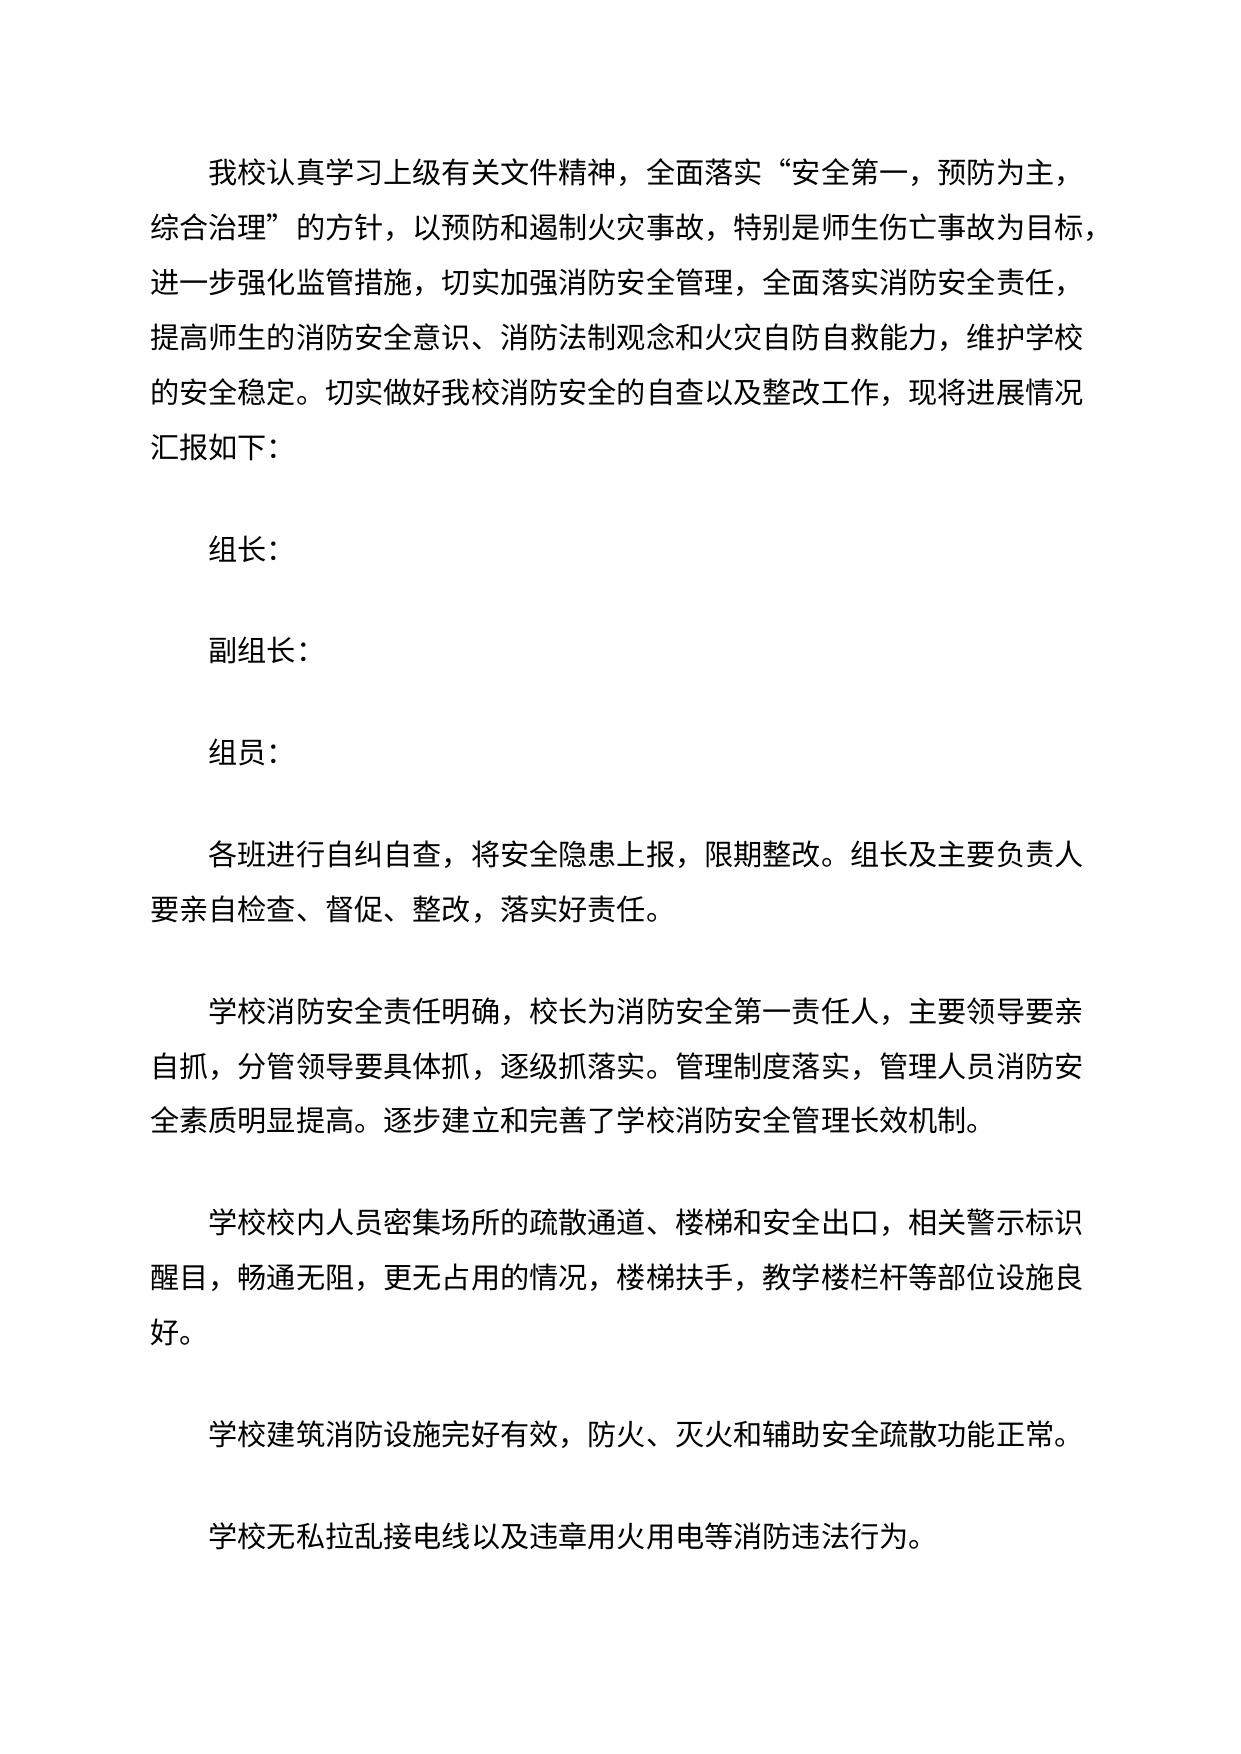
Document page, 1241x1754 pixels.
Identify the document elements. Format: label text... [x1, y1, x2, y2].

text 组员： [150, 730, 1090, 772]
text 学校校内人员密集场所的疏散通道、楼梯和安全出口，相关警示标识醒目，畅通无阻，更无占用的情况，楼梯扶手，教学楼栏杆等部位设施良好。 [150, 1200, 1090, 1352]
text 学校建筑消防设施完好有效，防火、灭火和辅助安全疏散功能正常。 [150, 1411, 1090, 1454]
text 学校消防安全责任明确，校长为消防安全第一责任人，主要领导要亲自抓，分管领导要具体抓，逐级抓落实。管理制度落实，管理人员消防安全素质明显提高。逐步建立和完善了学校消防安全管理长效机制。 [150, 988, 1090, 1140]
text 副组长： [150, 628, 1090, 670]
text 学校无私拉乱接电线以及违章用火用电等消防违法行为。 [150, 1513, 1090, 1555]
text 组长： [150, 526, 1090, 568]
text 各班进行自纠自查，将安全隐患上报，限期整改。组长及主要负责人要亲自检查、督促、整改，落实好责任。 [150, 832, 1090, 929]
text 我校认真学习上级有关文件精神，全面落实“安全第一，预防为主，综合治理”的方针，以预防和遏制火灾事故，特别是师生伤亡事故为目标，进一步强化监管措施，切实加强消防安全管理，全面落实消防安全责任，提高师生的消防安全意识、消防法制观念和火灾自防自救能力，维护学校的安全稳定。切实做好我校消防安全的自查以及整改工作，现将进展情况汇报如下： [150, 150, 1090, 467]
